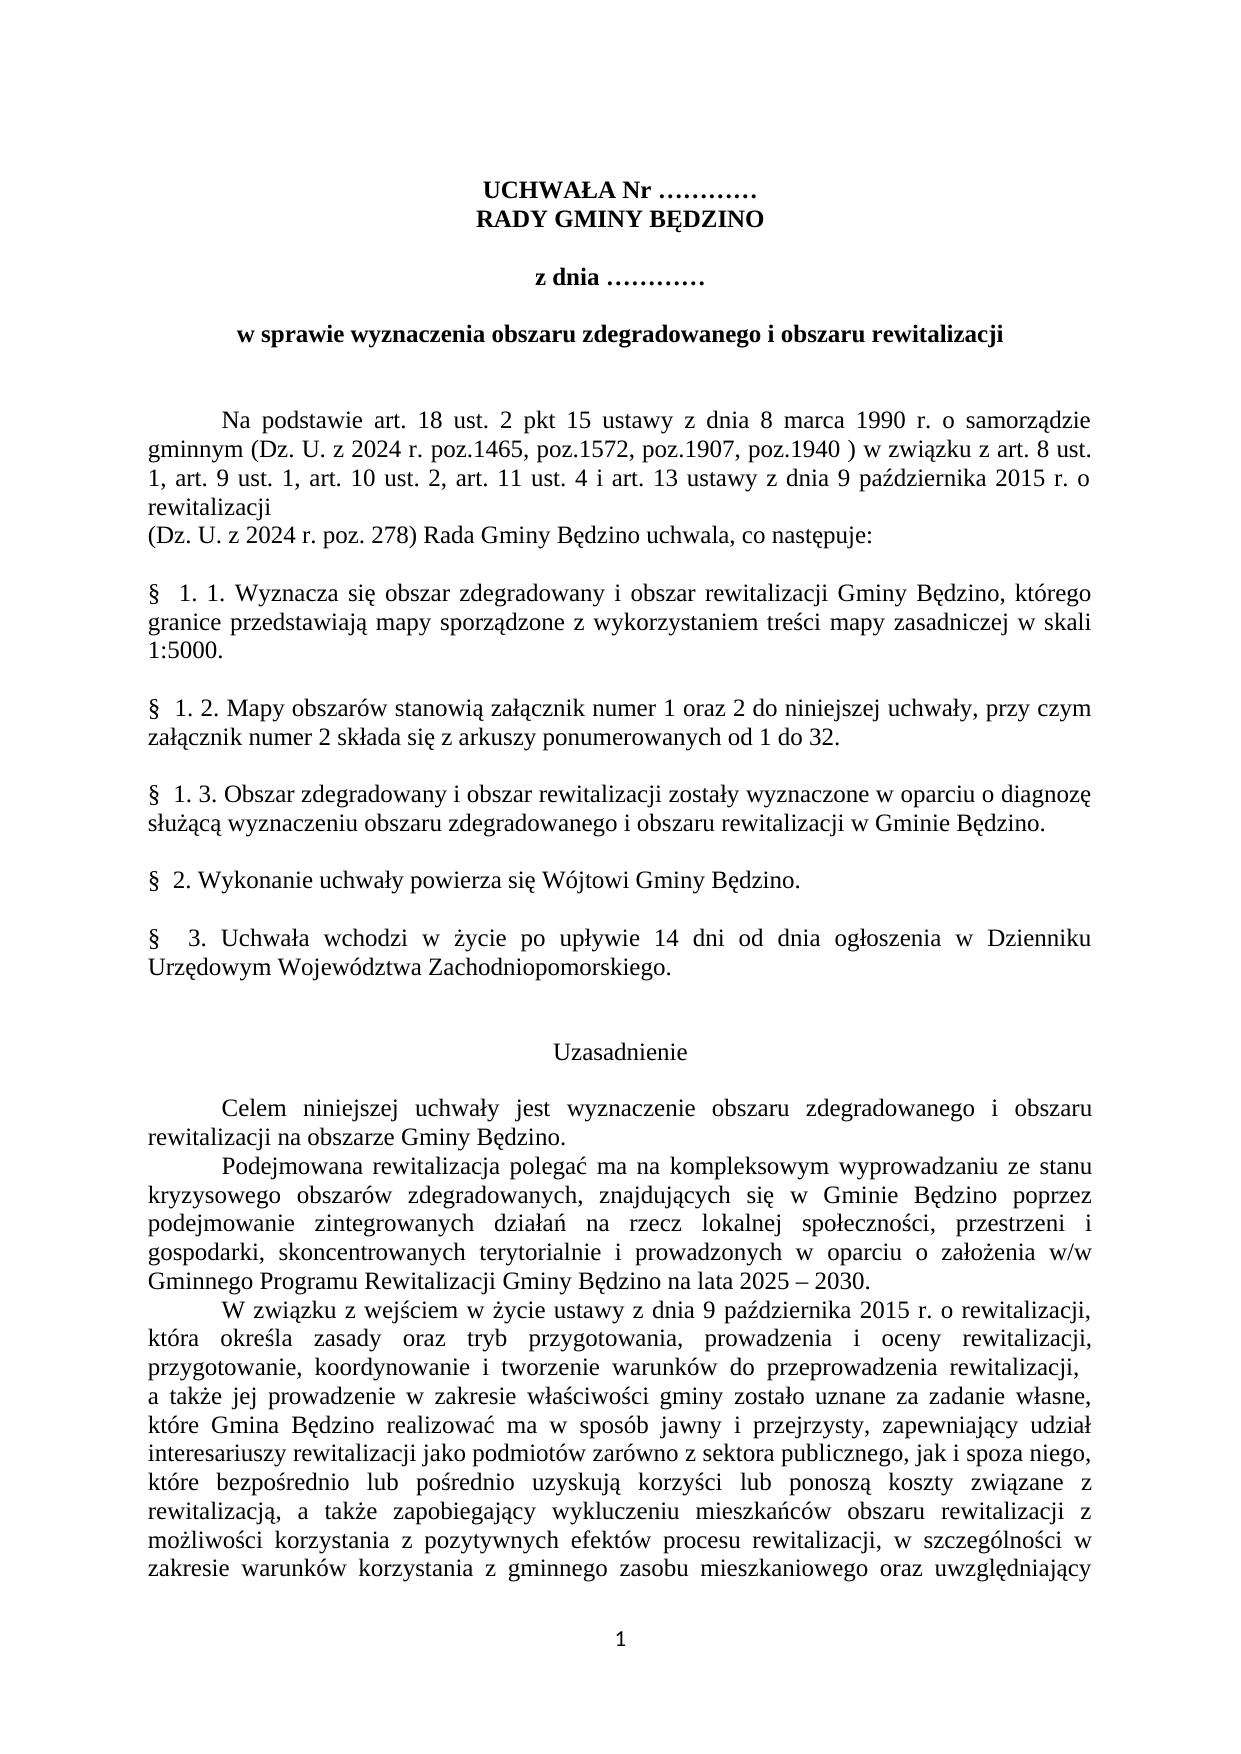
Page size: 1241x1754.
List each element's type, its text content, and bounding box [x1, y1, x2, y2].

text § 1. 3. Obszar zdegradowany i obszar rewitalizacji zostały wyznaczone w oparciu o diagnozę służącą wyznaczeniu obszaru zdegradowanego i obszaru rewitalizacji w Gminie Będzino. [148, 779, 1093, 837]
text RADY GMINY BĘDZINO [148, 204, 1093, 233]
text § 1. 1. Wyznacza się obszar zdegradowany i obszar rewitalizacji Gminy Będzino, którego granice przedstawiają mapy sporządzone z wykorzystaniem treści mapy zasadniczej w skali 1:5000. [148, 578, 1093, 664]
text z dnia ………… [148, 262, 1093, 291]
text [148, 1295, 1093, 1582]
text § 1. 2. Mapy obszarów stanowią załącznik numer 1 oraz 2 do niniejszej uchwały, przy czym załącznik numer 2 składa się z arkuszy ponumerowanych od 1 do 32. [148, 693, 1093, 751]
text Uzasadnienie [148, 1037, 1093, 1065]
text Na podstawie art. 18 ust. 2 pkt 15 ustawy z dnia 8 marca 1990 r. o samorządzie gminnym (Dz. U. z 2024 r. poz.1465, poz.1572, poz.1907, poz.1940 ) w związku z art. 8 ust. 1, art. 9 ust. 1, art. 10 ust. 2, art. 11 ust. 4 i art. 13 ustawy z dnia 9 października 2015 r. o rewitalizacji (Dz. U. z 2024 r. poz. 278) Rada Gminy Będzino uchwala, co następuje: [148, 406, 1093, 549]
text UCHWAŁA Nr ………… [148, 176, 1093, 204]
text w sprawie wyznaczenia obszaru zdegradowanego i obszaru rewitalizacji [148, 319, 1093, 348]
text Celem niniejszej uchwały jest wyznaczenie obszaru zdegradowanego i obszaru rewitalizacji na obszarze Gminy Będzino. [148, 1093, 1093, 1151]
text Podejmowana rewitalizacja polegać ma na kompleksowym wyprowadzaniu ze stanu kryzysowego obszarów zdegradowanych, znajdujących się w Gminie Będzino poprzez podejmowanie zintegrowanych działań na rzecz lokalnej społeczności, przestrzeni i gospodarki, skoncentrowanych terytorialnie i prowadzonych w oparciu o założenia w/w Gminnego Programu Rewitalizacji Gminy Będzino na lata 2025 – 2030. [148, 1151, 1093, 1295]
text § 2. Wykonanie uchwały powierza się Wójtowi Gminy Będzino. [148, 866, 1093, 894]
text § 3. Uchwała wchodzi w życie po upływie 14 dni od dnia ogłoszenia w Dzienniku Urzędowym Województwa Zachodniopomorskiego. [148, 923, 1093, 981]
